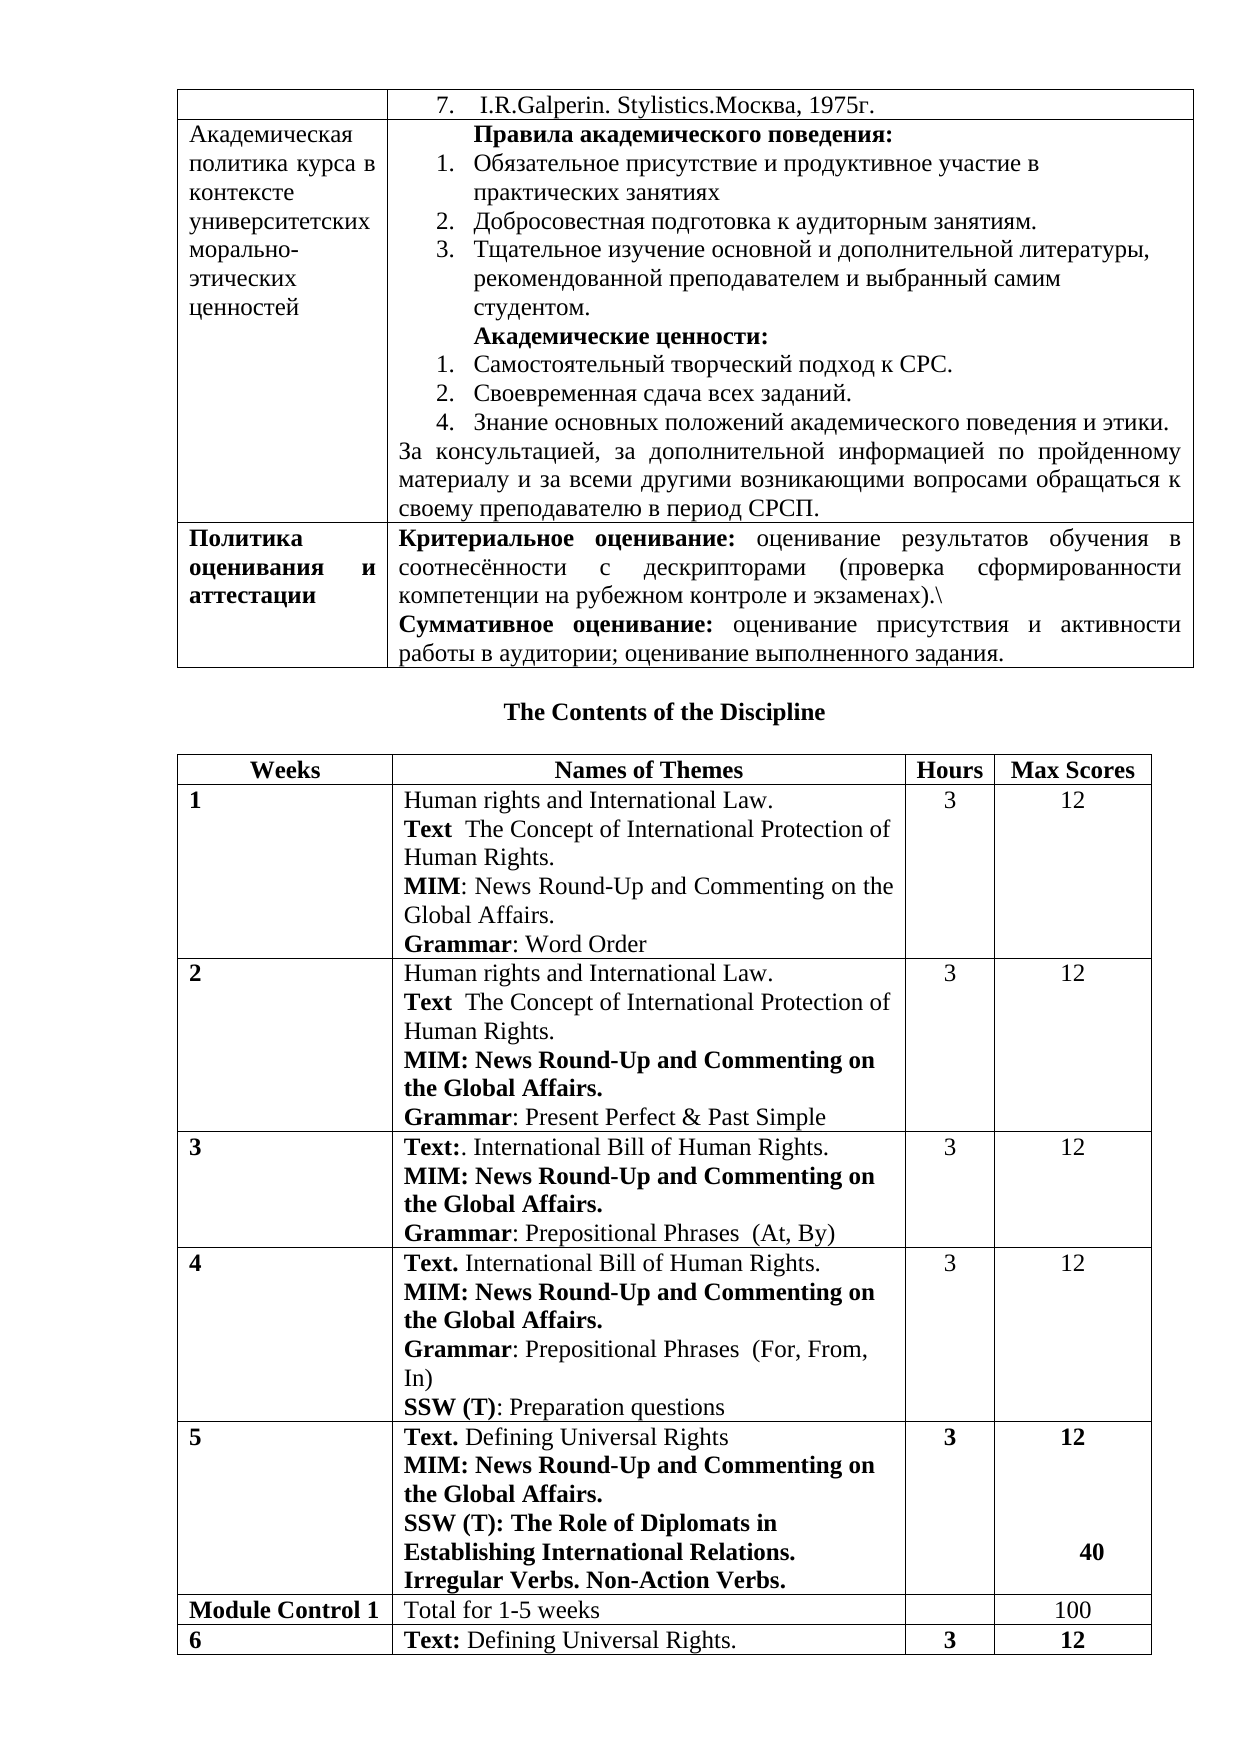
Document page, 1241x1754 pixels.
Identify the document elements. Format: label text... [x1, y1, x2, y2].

table_header Max Scores [995, 755, 1151, 784]
table_cell 3 [906, 1248, 994, 1421]
table_cell Text. International Bill of Human Rights. MIM: News Round-Up and Commenting on the Global Affairs. Grammar: Prepositional Phrases (For, From, In) SSW (T): Preparation questions [393, 1248, 905, 1421]
table_cell 12 [995, 959, 1151, 1131]
table_cell Text:. International Bill of Human Rights. MIM: News Round-Up and Commenting on the Global Affairs. Grammar: Prepositional Phrases (At, By) [393, 1132, 905, 1247]
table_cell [178, 90, 387, 118]
table_cell [906, 1595, 994, 1624]
table_cell Text. Defining Universal Rights MIM: News Round-Up and Commenting on the Global Affairs. SSW (T): The Role of Diplomats in Establishing International Relations. Irregular Verbs. Non-Action Verbs. [393, 1422, 905, 1594]
table_cell Академическая политика курса в контексте университетских морально-этических ценностей [178, 120, 387, 522]
table_cell 3 [906, 1422, 994, 1594]
table_cell Правила академического поведения: Обязательное присутствие и продуктивное участие в практических занятиях Добросовестная подготовка к аудиторным занятиям. Тщательное изучение основной и дополнительной литературы, рекомендованной преподавателем и выбранный самим студентом. Академические ценности: 1. Самостоятельный творческий подход к СРС. 2. Своевременная сдача всех заданий. Знание основных положений академического поведения и этики. За консультацией, за дополнительной информацией по пройденному материалу и за всеми другими возникающими вопросами обращаться к своему преподавателю в период СРСП. [388, 120, 1193, 522]
table_cell 4 [178, 1248, 392, 1421]
table_cell 12 [995, 1132, 1151, 1247]
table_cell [393, 1625, 905, 1654]
table_cell 12 [995, 785, 1151, 957]
table_cell 6 [178, 1625, 392, 1654]
table_cell Политика оценивания и аттестации [178, 523, 387, 667]
table_cell 3 [178, 1132, 392, 1247]
table_cell Module Control 1 [178, 1595, 392, 1624]
table_cell 5 [178, 1422, 392, 1594]
table_cell 3 [906, 1625, 994, 1654]
list The Contents of the Discipline [177, 697, 1152, 725]
table_cell 3 [906, 1132, 994, 1247]
table_cell Human rights and International Law. Text The Concept of International Protection of Human Rights. MIM: News Round-Up and Commenting on the Global Affairs. Grammar: Present Perfect & Past Simple [393, 959, 905, 1131]
table_header Weeks [178, 755, 392, 784]
table_cell 3 [906, 959, 994, 1131]
table_header Names of Themes [393, 755, 905, 784]
table_cell 3 [906, 785, 994, 957]
table_cell 12 40 [995, 1422, 1151, 1594]
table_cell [388, 90, 1193, 118]
table_cell 1 [178, 785, 392, 957]
table_cell 12 [995, 1625, 1151, 1654]
table_cell Критериальное оценивание: оценивание результатов обучения в соотнесённости с дескрипторами (проверка сформированности компетенции на рубежном контроле и экзаменах).\ Суммативное оценивание: оценивание присутствия и активности работы в аудитории; оценивание выполненного задания. [388, 523, 1193, 667]
table_cell Human rights and International Law. Text The Concept of International Protection of Human Rights. MIM: News Round-Up and Commenting on the Global Affairs. Grammar: Word Order [393, 785, 905, 957]
table_cell 100 [995, 1595, 1151, 1624]
table_cell Total for 1-5 weeks [393, 1595, 905, 1624]
table_cell 12 [995, 1248, 1151, 1421]
table_header Hours [906, 755, 994, 784]
table_cell 2 [178, 959, 392, 1131]
